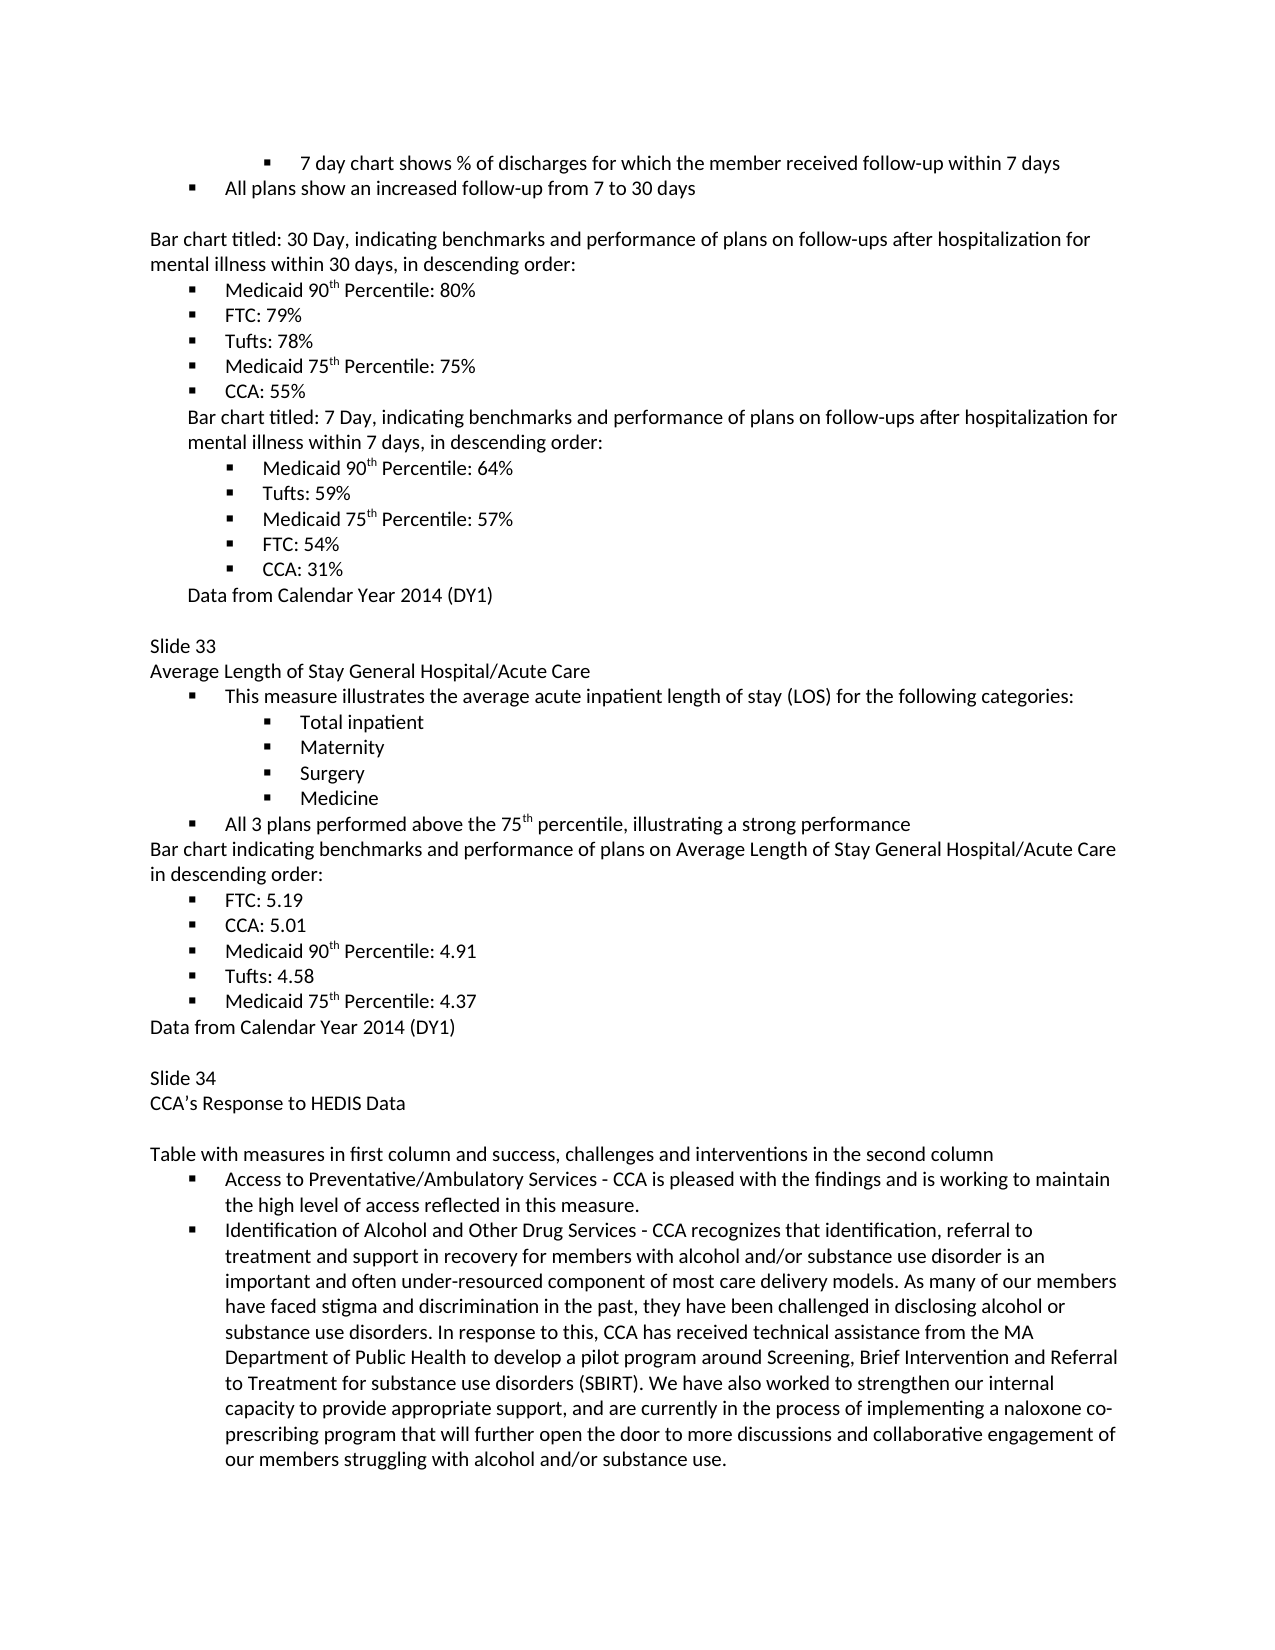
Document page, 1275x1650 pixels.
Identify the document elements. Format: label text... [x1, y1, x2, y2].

text Data from Calendar Year 2014 (DY1) [187, 582, 1125, 607]
text Bar chart indicating benchmarks and performance of plans on Average Length of Stay General Hospital/Acute Care in descending order: [150, 836, 1125, 887]
list Medicaid 90th Percentile: 80% [187, 277, 1125, 302]
list All plans show an increased follow-up from 7 to 30 days [187, 175, 1125, 201]
list This measure illustrates the average acute inpatient length of stay (LOS) for the following categories: [187, 684, 1125, 709]
text Average Length of Stay General Hospital/Acute Care [150, 658, 1125, 684]
text Table with measures in first column and success, challenges and interventions in the second column [150, 1141, 1125, 1167]
list Medicaid 75th Percentile: 75% [187, 353, 1125, 379]
text Bar chart titled: 7 Day, indicating benchmarks and performance of plans on follow-ups after hospitalization for mental illness within 7 days, in descending order: [187, 404, 1125, 455]
list Medicaid 90th Percentile: 4.91 [187, 938, 1125, 963]
list Surgery [262, 760, 1125, 785]
list Tufts: 59% [225, 480, 1125, 506]
text Slide 34 [150, 1065, 1125, 1090]
list FTC: 54% [225, 531, 1125, 557]
list Maternity [262, 734, 1125, 760]
list FTC: 79% [187, 302, 1125, 328]
list Identification of Alcohol and Other Drug Services - CCA recognizes that identification, referral to treatment and support in recovery for members with alcohol and/or substance use disorder is an important and often under-resourced component of most care delivery models. As many of our members have faced stigma and discrimination in the past, they have been challenged in disclosing alcohol or substance use disorders. In response to this, CCA has received technical assistance from the MA Department of Public Health to develop a pilot program around Screening, Brief Intervention and Referral to Treatment for substance use disorders (SBIRT). We have also worked to strengthen our internal capacity to provide appropriate support, and are currently in the process of implementing a naloxone co-prescribing program that will further open the door to more discussions and collaborative engagement of our members struggling with alcohol and/or substance use. [187, 1217, 1125, 1472]
list Tufts: 78% [187, 328, 1125, 353]
text Bar chart titled: 30 Day, indicating benchmarks and performance of plans on follow-ups after hospitalization for mental illness within 30 days, in descending order: [150, 226, 1125, 277]
list 7 day chart shows % of discharges for which the member received follow-up within 7 days [262, 150, 1125, 175]
list Medicaid 90th Percentile: 64% [225, 455, 1125, 480]
list All 3 plans performed above the 75th percentile, illustrating a strong performance [187, 811, 1125, 836]
text Slide 33 [150, 633, 1125, 658]
list Medicaid 75th Percentile: 57% [225, 506, 1125, 531]
list Medicine [262, 785, 1125, 811]
list Medicaid 75th Percentile: 4.37 [187, 989, 1125, 1014]
list Access to Preventative/Ambulatory Services - CCA is pleased with the findings and is working to maintain the high level of access reflected in this measure. [187, 1167, 1125, 1217]
list Total inpatient [262, 709, 1125, 734]
text CCA’s Response to HEDIS Data [150, 1090, 1125, 1116]
list CCA: 55% [187, 379, 1125, 404]
list Tufts: 4.58 [187, 963, 1125, 989]
list CCA: 5.01 [187, 912, 1125, 938]
text Data from Calendar Year 2014 (DY1) [150, 1014, 1125, 1039]
list FTC: 5.19 [187, 887, 1125, 912]
list CCA: 31% [225, 557, 1125, 582]
